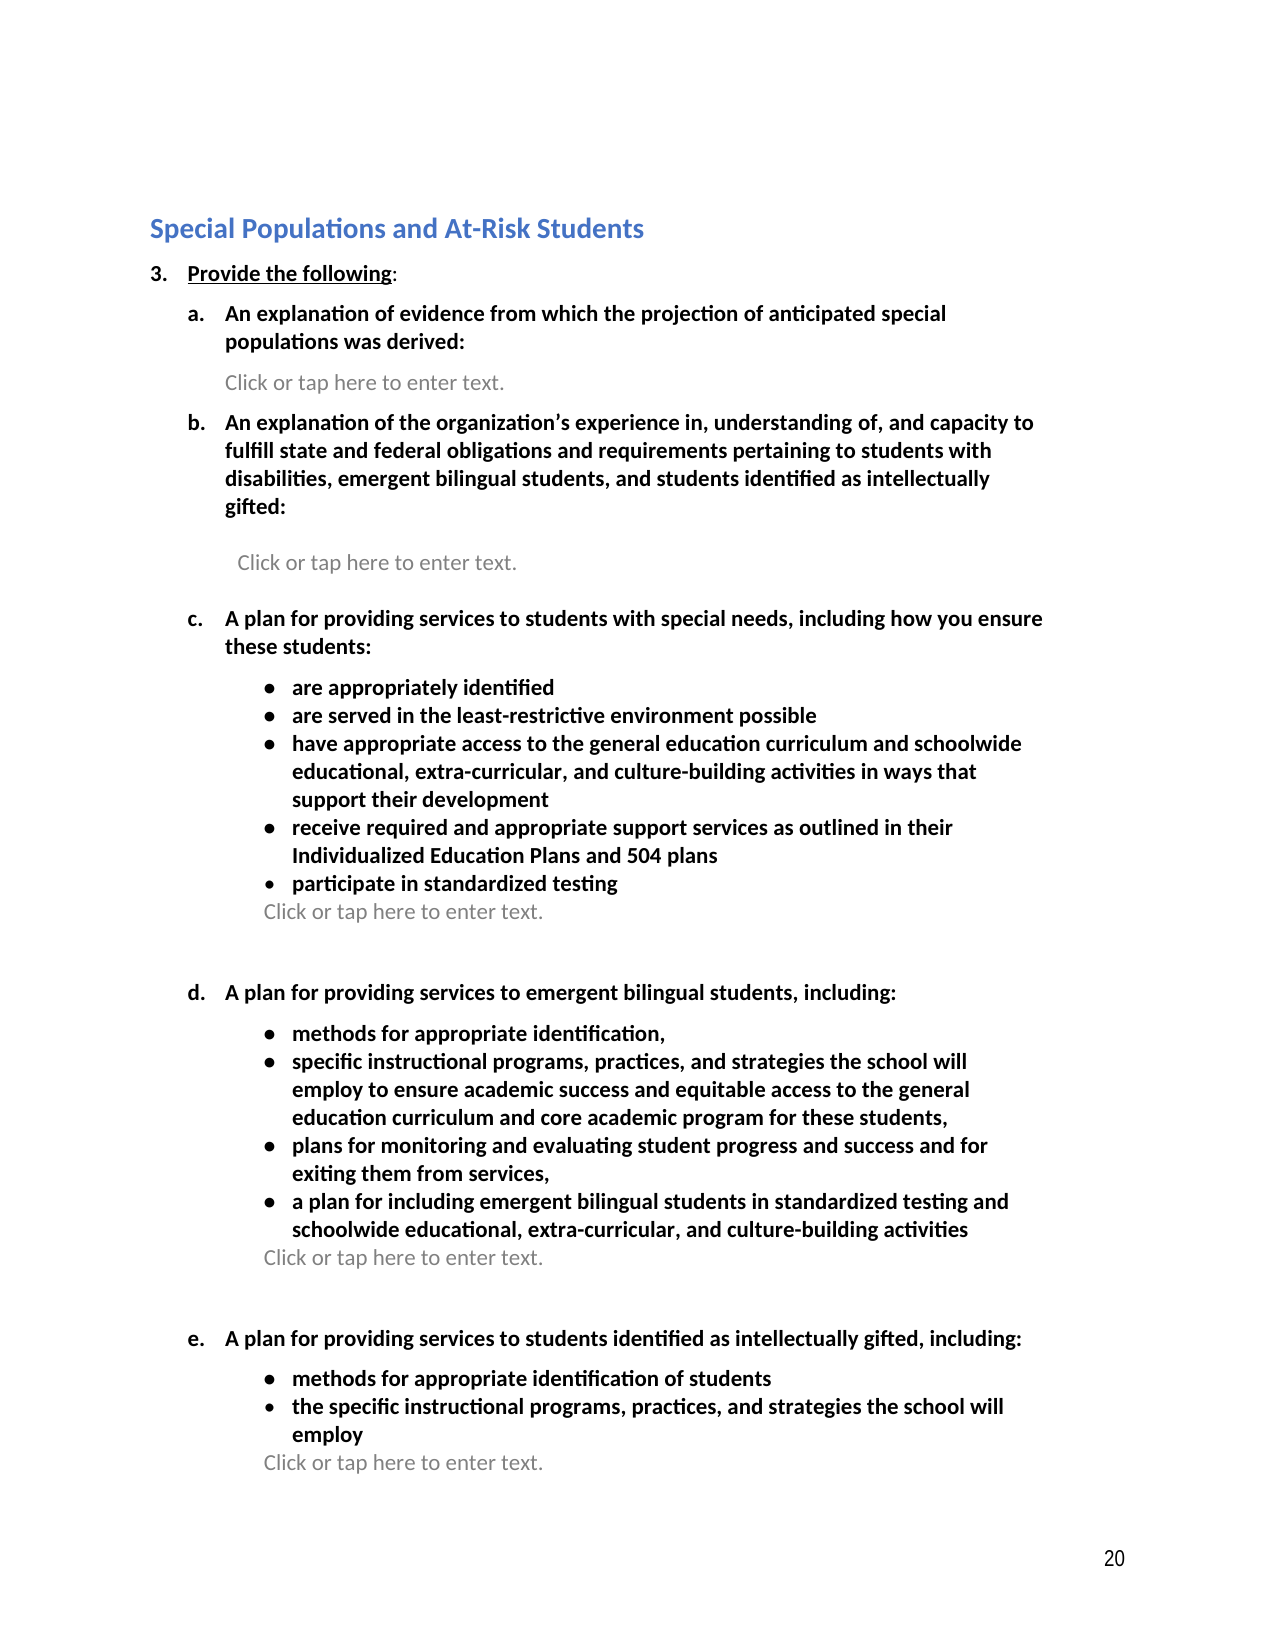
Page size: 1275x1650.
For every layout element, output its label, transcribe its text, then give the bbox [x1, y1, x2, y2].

list receive required and appropriate support services as outlined in their Individualized Education Plans and 504 plans [264, 813, 1044, 869]
list Provide the following: [150, 259, 1092, 287]
list A plan for providing services to emergent bilingual students, including: [187, 978, 1044, 1006]
list are appropriately identified [264, 673, 1044, 701]
list plans for monitoring and evaluating student progress and success and for exiting them from services, [264, 1131, 1044, 1187]
list A plan for providing services to students with special needs, including how you ensure these students: [187, 604, 1044, 661]
subtitle Special Populations and At-Risk Students [150, 211, 1125, 246]
list the specific instructional programs, practices, and strategies the school will employ [264, 1392, 1044, 1448]
list An explanation of the organization’s experience in, understanding of, and capacity to fulfill state and federal obligations and requirements pertaining to students with disabilities, emergent bilingual students, and students identified as intellectually gifted: [187, 408, 1044, 520]
list A plan for providing services to students identified as intellectually gifted, including: [187, 1324, 1044, 1352]
list are served in the least-restrictive environment possible [264, 701, 1044, 729]
list An explanation of evidence from which the projection of anticipated special populations was derived: [187, 299, 1044, 355]
list specific instructional programs, practices, and strategies the school will employ to ensure academic success and equitable access to the general education curriculum and core academic program for these students, [264, 1047, 1044, 1131]
list methods for appropriate identification, [264, 1019, 1044, 1047]
list methods for appropriate identification of students [264, 1364, 1044, 1392]
list have appropriate access to the general education curriculum and schoolwide educational, extra-curricular, and culture-building activities in ways that support their development [264, 729, 1044, 813]
list a plan for including emergent bilingual students in standardized testing and schoolwide educational, extra-curricular, and culture-building activities [264, 1187, 1044, 1243]
list participate in standardized testing [264, 869, 1044, 897]
